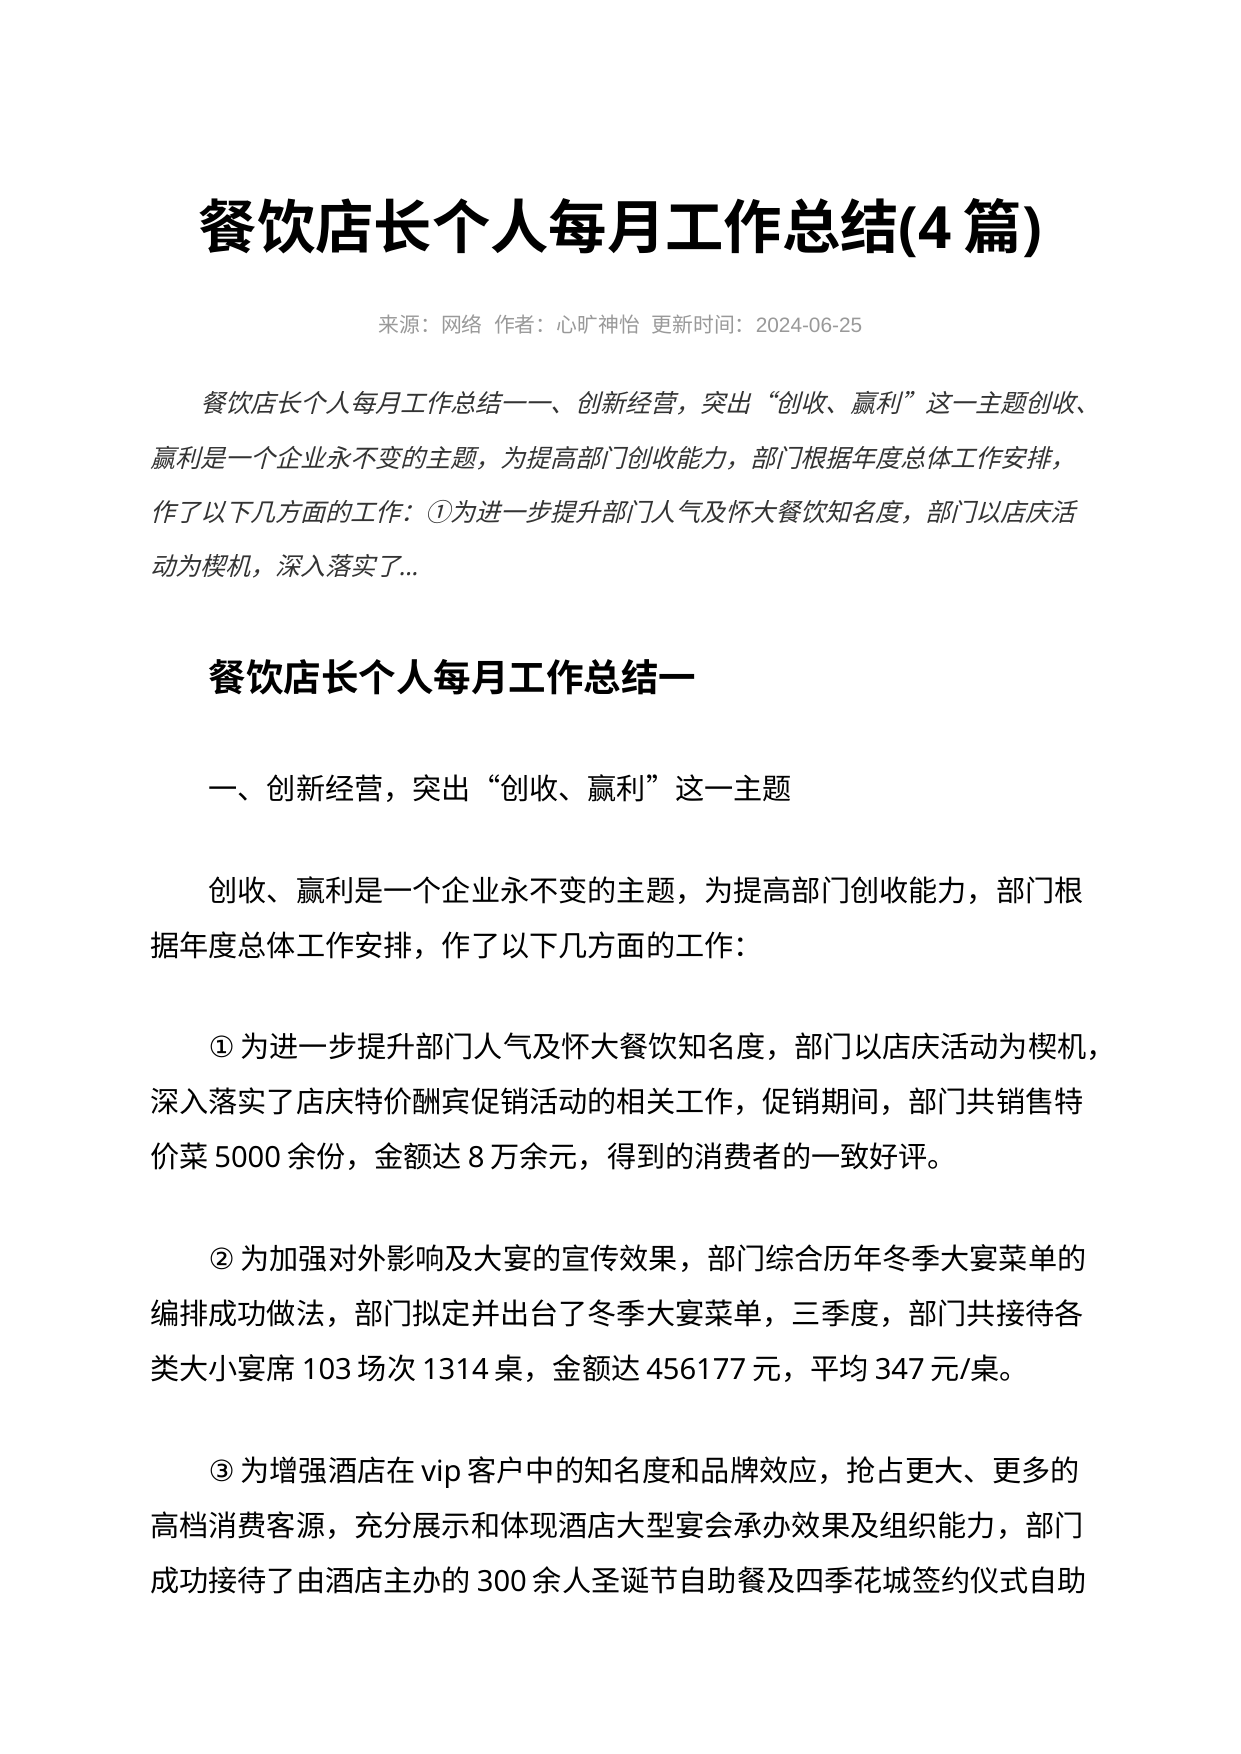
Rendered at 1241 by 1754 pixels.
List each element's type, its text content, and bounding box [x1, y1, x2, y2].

subtitle 餐饮店长个人每月工作总结(4篇) [150, 181, 1090, 266]
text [150, 1448, 1090, 1600]
text 创收、赢利是一个企业永不变的主题，为提高部门创收能力，部门根据年度总体工作安排，作了以下几方面的工作： [150, 867, 1090, 964]
text 来源：网络 作者：心旷神怡 更新时间：2024-06-25 [150, 313, 1090, 337]
text 餐饮店长个人每月工作总结一一、创新经营，突出“创收、赢利”这一主题创收、赢利是一个企业永不变的主题，为提高部门创收能力，部门根据年度总体工作安排，作了以下几方面的工作：①为进一步提升部门人气及怀大餐饮知名度，部门以店庆活动为楔机，深入落实了... [150, 384, 1090, 583]
text 餐饮店长个人每月工作总结一 [150, 648, 1090, 702]
text ①为进一步提升部门人气及怀大餐饮知名度，部门以店庆活动为楔机，深入落实了店庆特价酬宾促销活动的相关工作，促销期间，部门共销售特价菜5000余份，金额达8万余元，得到的消费者的一致好评。 [150, 1024, 1090, 1176]
text 一、创新经营，突出“创收、赢利”这一主题 [150, 766, 1090, 808]
text ②为加强对外影响及大宴的宣传效果，部门综合历年冬季大宴菜单的编排成功做法，部门拟定并出台了冬季大宴菜单，三季度，部门共接待各类大小宴席103场次1314桌，金额达456177元，平均347元/桌。 [150, 1236, 1090, 1388]
